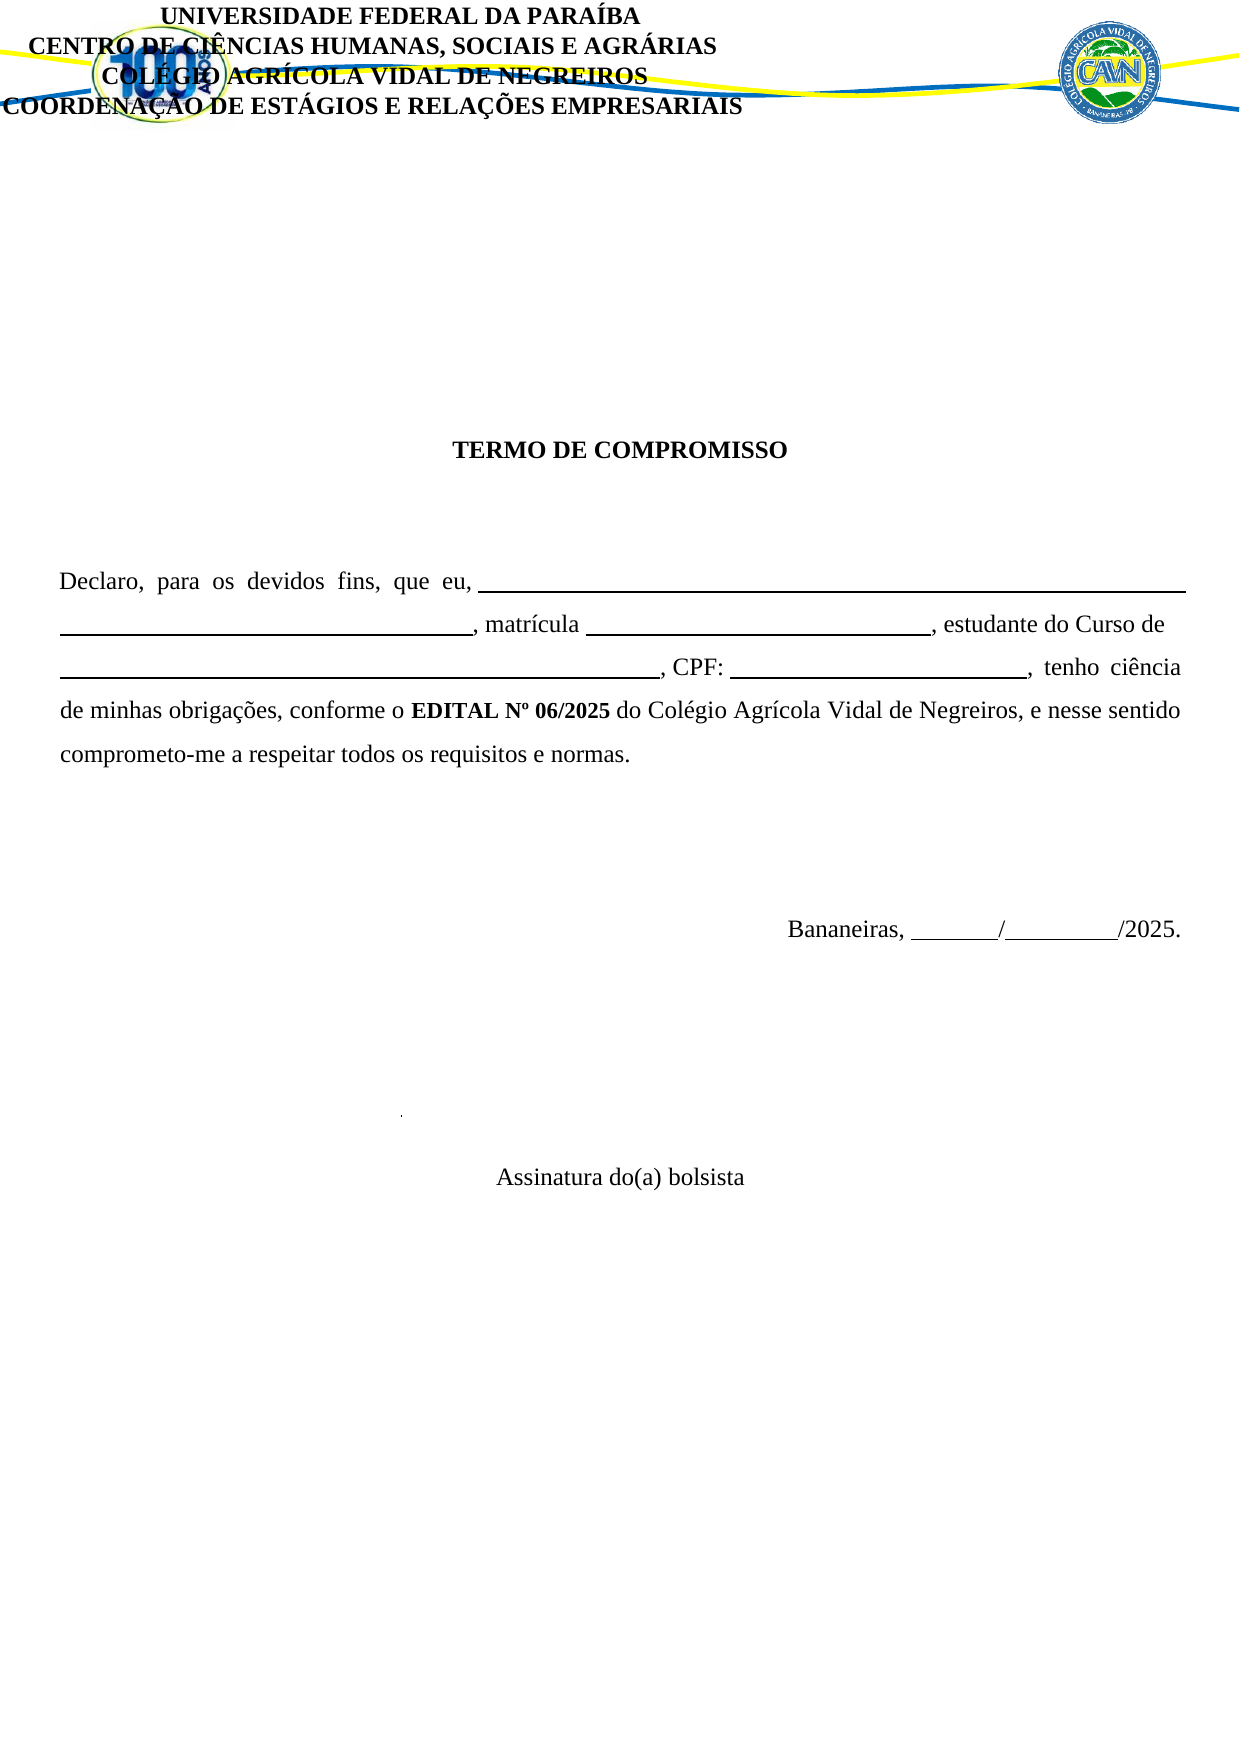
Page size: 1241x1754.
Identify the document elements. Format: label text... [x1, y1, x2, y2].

text , matrícula , estudante do Curso de [60, 609, 1196, 638]
subtitle TERMO DE COMPROMISSO [48, 435, 1193, 464]
text Declaro, para os devidos fins, que eu, [59, 566, 1196, 595]
picture [1058, 21, 1161, 124]
text Bananeiras, / /2025. [787, 914, 1196, 943]
text , CPF: , tenho ciência de minhas obrigações, conforme o EDITAL Nº 06/2025 do Colégio Agrícola Vidal de Negreiros, e nesse sentido comprometo-me a respeitar todos os requisitos e normas. [60, 652, 1181, 767]
picture [91, 20, 234, 131]
text Assinatura do(a) bolsista [48, 1162, 1193, 1191]
